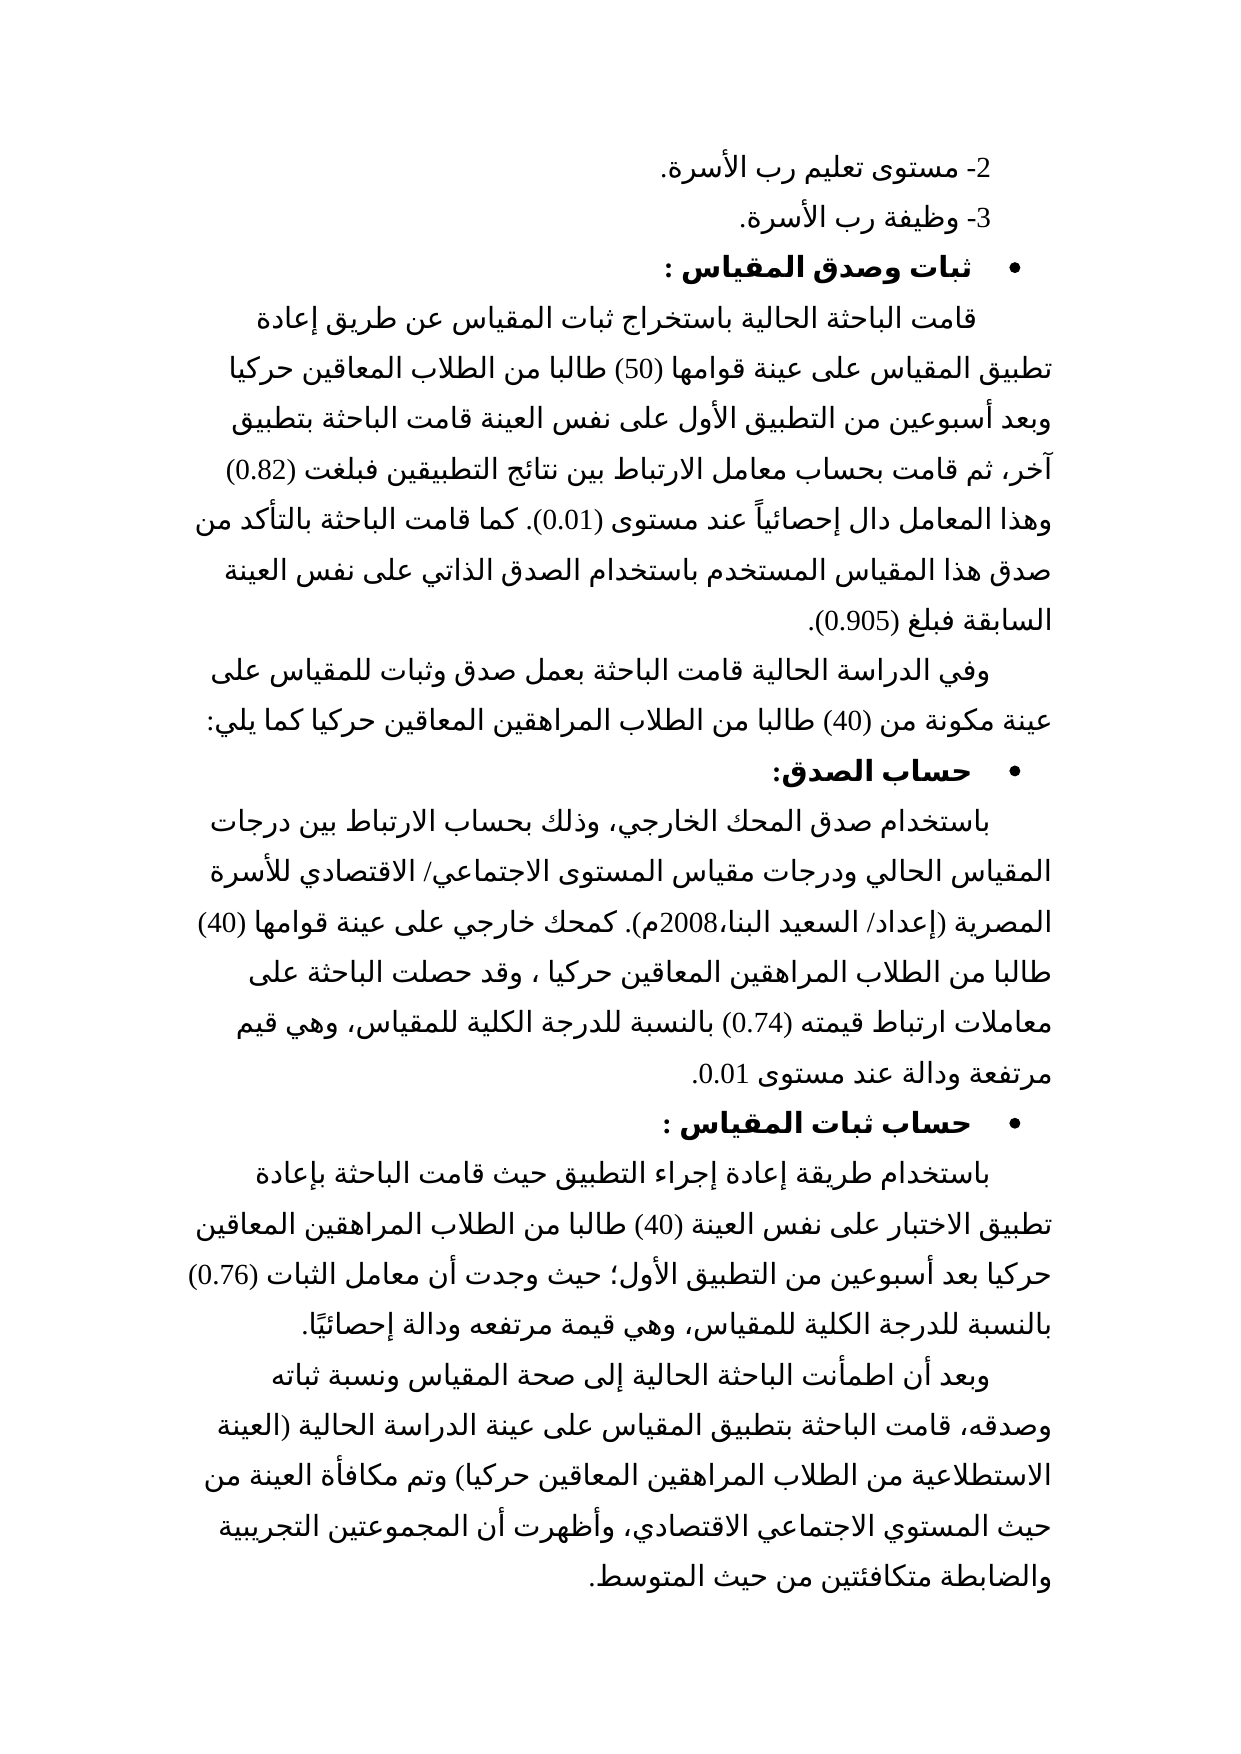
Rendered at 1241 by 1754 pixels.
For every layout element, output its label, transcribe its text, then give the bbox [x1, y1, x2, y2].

text باستخدام صدق المحك الخارجي، وذلك بحساب الارتباط بين درجات المقياس الحالي ودرجات مقياس المستوى الاجتماعي/ الاقتصادي للأسرة المصرية (إعداد/ السعيد البنا،2008م). كمحك خارجي على عينة قوامها (40) طالبا من الطلاب المراهقين المعاقين حركيا ، وقد حصلت الباحثة على معاملات ارتباط قيمته (0.74) بالنسبة للدرجة الكلية للمقياس، وهي قيم مرتفعة ودالة عند مستوى 0.01. [187, 804, 1053, 1089]
list حساب ثبات المقياس : [187, 1106, 1010, 1140]
text باستخدام طريقة إعادة إجراء التطبيق حيث قامت الباحثة بإعادة تطبيق الاختبار على نفس العينة (40) طالبا من الطلاب المراهقين المعاقين حركيا بعد أسبوعين من التطبيق الأول؛ حيث وجدت أن معامل الثبات (0.76) بالنسبة للدرجة الكلية للمقياس، وهي قيمة مرتفعه ودالة إحصائيًا. [187, 1157, 1053, 1341]
text 2- مستوى تعليم رب الأسرة. [187, 150, 1053, 183]
text قامت الباحثة الحالية باستخراج ثبات المقياس عن طريق إعادة تطبيق المقياس على عينة قوامها (50) طالبا من الطلاب المعاقين حركيا وبعد أسبوعين من التطبيق الأول على نفس العينة قامت الباحثة بتطبيق آخر، ثم قامت بحساب معامل الارتباط بين نتائج التطبيقين فبلغت (0.82) وهذا المعامل دال إحصائياً عند مستوى (0.01). كما قامت الباحثة بالتأكد من صدق هذا المقياس المستخدم باستخدام الصدق الذاتي على نفس العينة السابقة فبلغ (0.905). [187, 301, 1053, 636]
list حساب الصدق: [187, 754, 1010, 787]
text وفي الدراسة الحالية قامت الباحثة بعمل صدق وثبات للمقياس على عينة مكونة من (40) طالبا من الطلاب المراهقين المعاقين حركيا كما يلي: [187, 653, 1053, 737]
text وبعد أن اطمأنت الباحثة الحالية إلى صحة المقياس ونسبة ثباته وصدقه، قامت الباحثة بتطبيق المقياس على عينة الدراسة الحالية (العينة الاستطلاعية من الطلاب المراهقين المعاقين حركيا) وتم مكافأة العينة من حيث المستوي الاجتماعي الاقتصادي، وأظهرت أن المجموعتين التجريبية والضابطة متكافئتين من حيث المتوسط. [187, 1358, 1053, 1593]
text 3- وظيفة رب الأسرة. [187, 200, 1053, 234]
list ثبات وصدق المقياس : [187, 251, 1010, 284]
